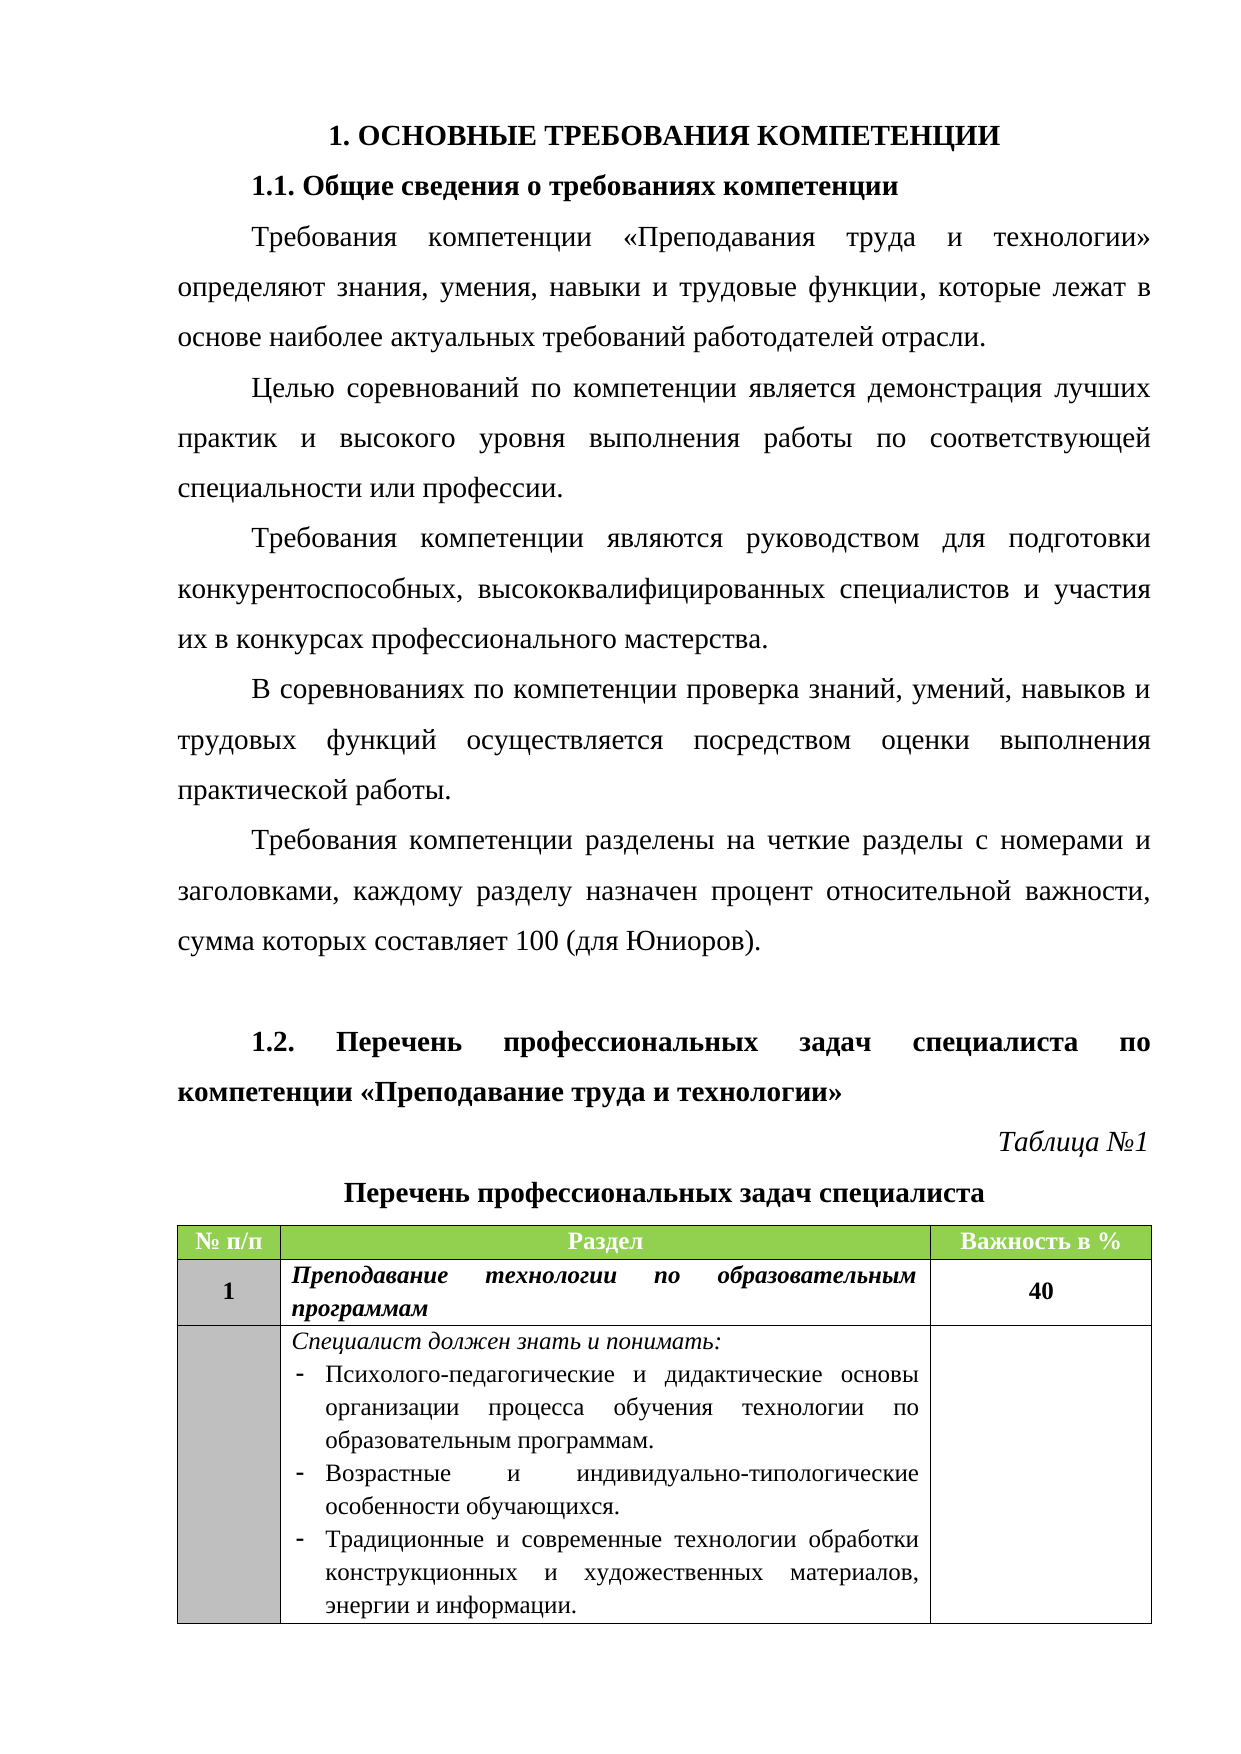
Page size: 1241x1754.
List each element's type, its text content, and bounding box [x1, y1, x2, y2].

text Требования компетенции «Преподавания труда и технологии» определяют знания, умения, навыки и трудовые функции, которые лежат в основе наиболее актуальных требований работодателей отрасли. [177, 219, 1152, 353]
text Требования компетенции разделены на четкие разделы с номерами и заголовками, каждому разделу назначен процент относительной важности, сумма которых составляет 100 (для Юниоров). [177, 822, 1152, 957]
table_cell 40 [931, 1260, 1151, 1325]
text 1.1. Общие сведения о требованиях компетенции [177, 168, 1152, 202]
table_header № п/п [178, 1226, 280, 1259]
table_header Важность в % [931, 1226, 1151, 1259]
table_cell 1 [178, 1260, 280, 1325]
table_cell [281, 1326, 930, 1623]
table_cell Преподавание технологии по образовательным программам [281, 1260, 930, 1325]
table_cell [178, 1326, 280, 1623]
text Целью соревнований по компетенции является демонстрация лучших практик и высокого уровня выполнения работы по соответствующей специальности или профессии. [177, 370, 1152, 504]
list ОСНОВНЫЕ ТРЕБОВАНИЯ КОМПЕТЕНЦИИ [177, 118, 1152, 152]
subtitle 1.2. Перечень профессиональных задач специалиста по компетенции «Преподавание труда и технологии» [177, 1024, 1152, 1108]
text В соревнованиях по компетенции проверка знаний, умений, навыков и трудовых функций осуществляется посредством оценки выполнения практической работы. [177, 672, 1152, 806]
table_header Раздел [281, 1226, 930, 1259]
table_cell [931, 1326, 1151, 1623]
text Таблица №1 [177, 1124, 1152, 1158]
text Перечень профессиональных задач специалиста [177, 1175, 1152, 1208]
text Требования компетенции являются руководством для подготовки конкурентоспособных, высококвалифицированных специалистов и участия их в конкурсах профессионального мастерства. [177, 521, 1152, 655]
